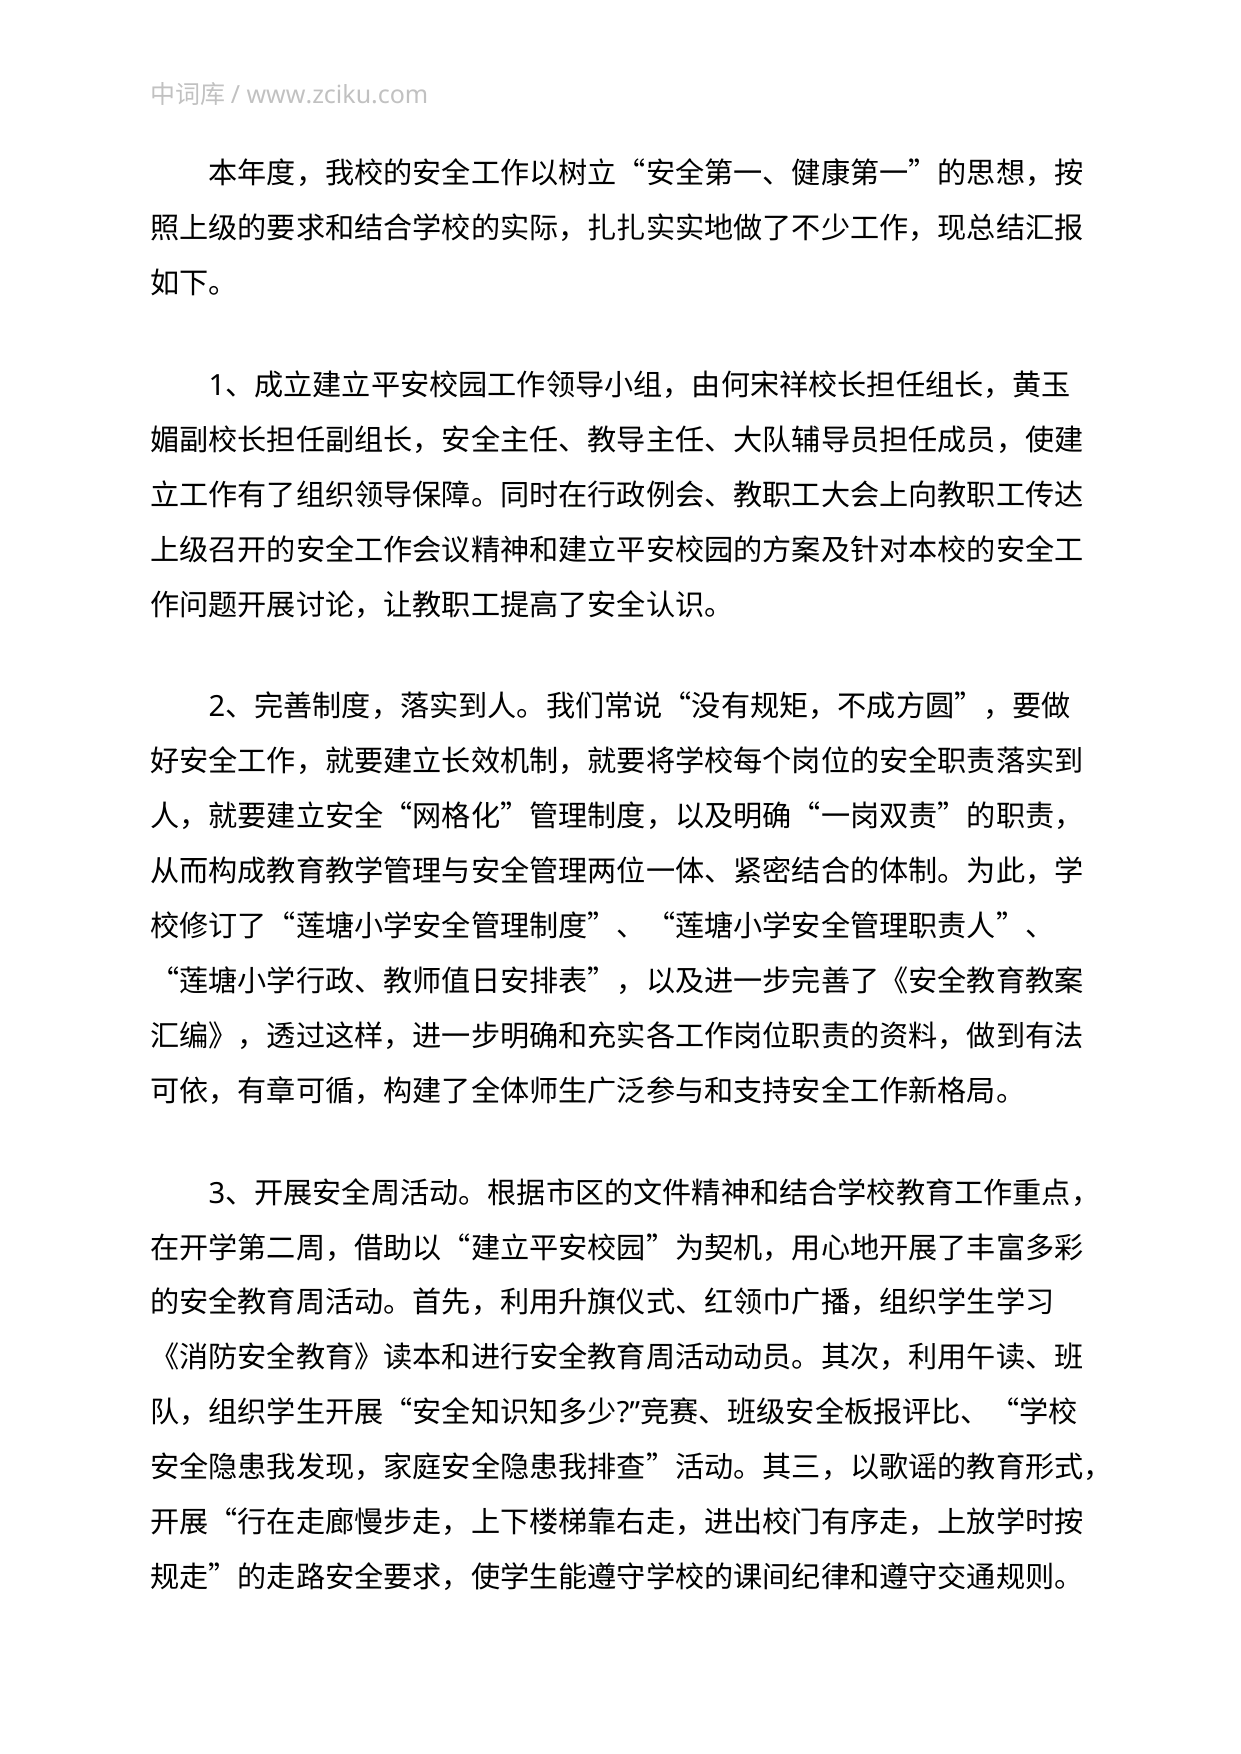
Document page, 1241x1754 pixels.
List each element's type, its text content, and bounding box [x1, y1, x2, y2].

text 本年度，我校的安全工作以树立“安全第一、健康第一”的思想，按照上级的要求和结合学校的实际，扎扎实实地做了不少工作，现总结汇报如下。 [150, 150, 1090, 302]
text 2、完善制度，落实到人。我们常说“没有规矩，不成方圆”，要做好安全工作，就要建立长效机制，就要将学校每个岗位的安全职责落实到人，就要建立安全“网格化”管理制度，以及明确“一岗双责”的职责，从而构成教育教学管理与安全管理两位一体、紧密结合的体制。为此，学校修订了“莲塘小学安全管理制度”、“莲塘小学安全管理职责人”、“莲塘小学行政、教师值日安排表”，以及进一步完善了《安全教育教案汇编》，透过这样，进一步明确和充实各工作岗位职责的资料，做到有法可依，有章可循，构建了全体师生广泛参与和支持安全工作新格局。 [150, 683, 1090, 1110]
text 1、成立建立平安校园工作领导小组，由何宋祥校长担任组长，黄玉媚副校长担任副组长，安全主任、教导主任、大队辅导员担任成员，使建立工作有了组织领导保障。同时在行政例会、教职工大会上向教职工传达上级召开的安全工作会议精神和建立平安校园的方案及针对本校的安全工作问题开展讨论，让教职工提高了安全认识。 [150, 362, 1090, 623]
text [150, 1169, 1090, 1596]
